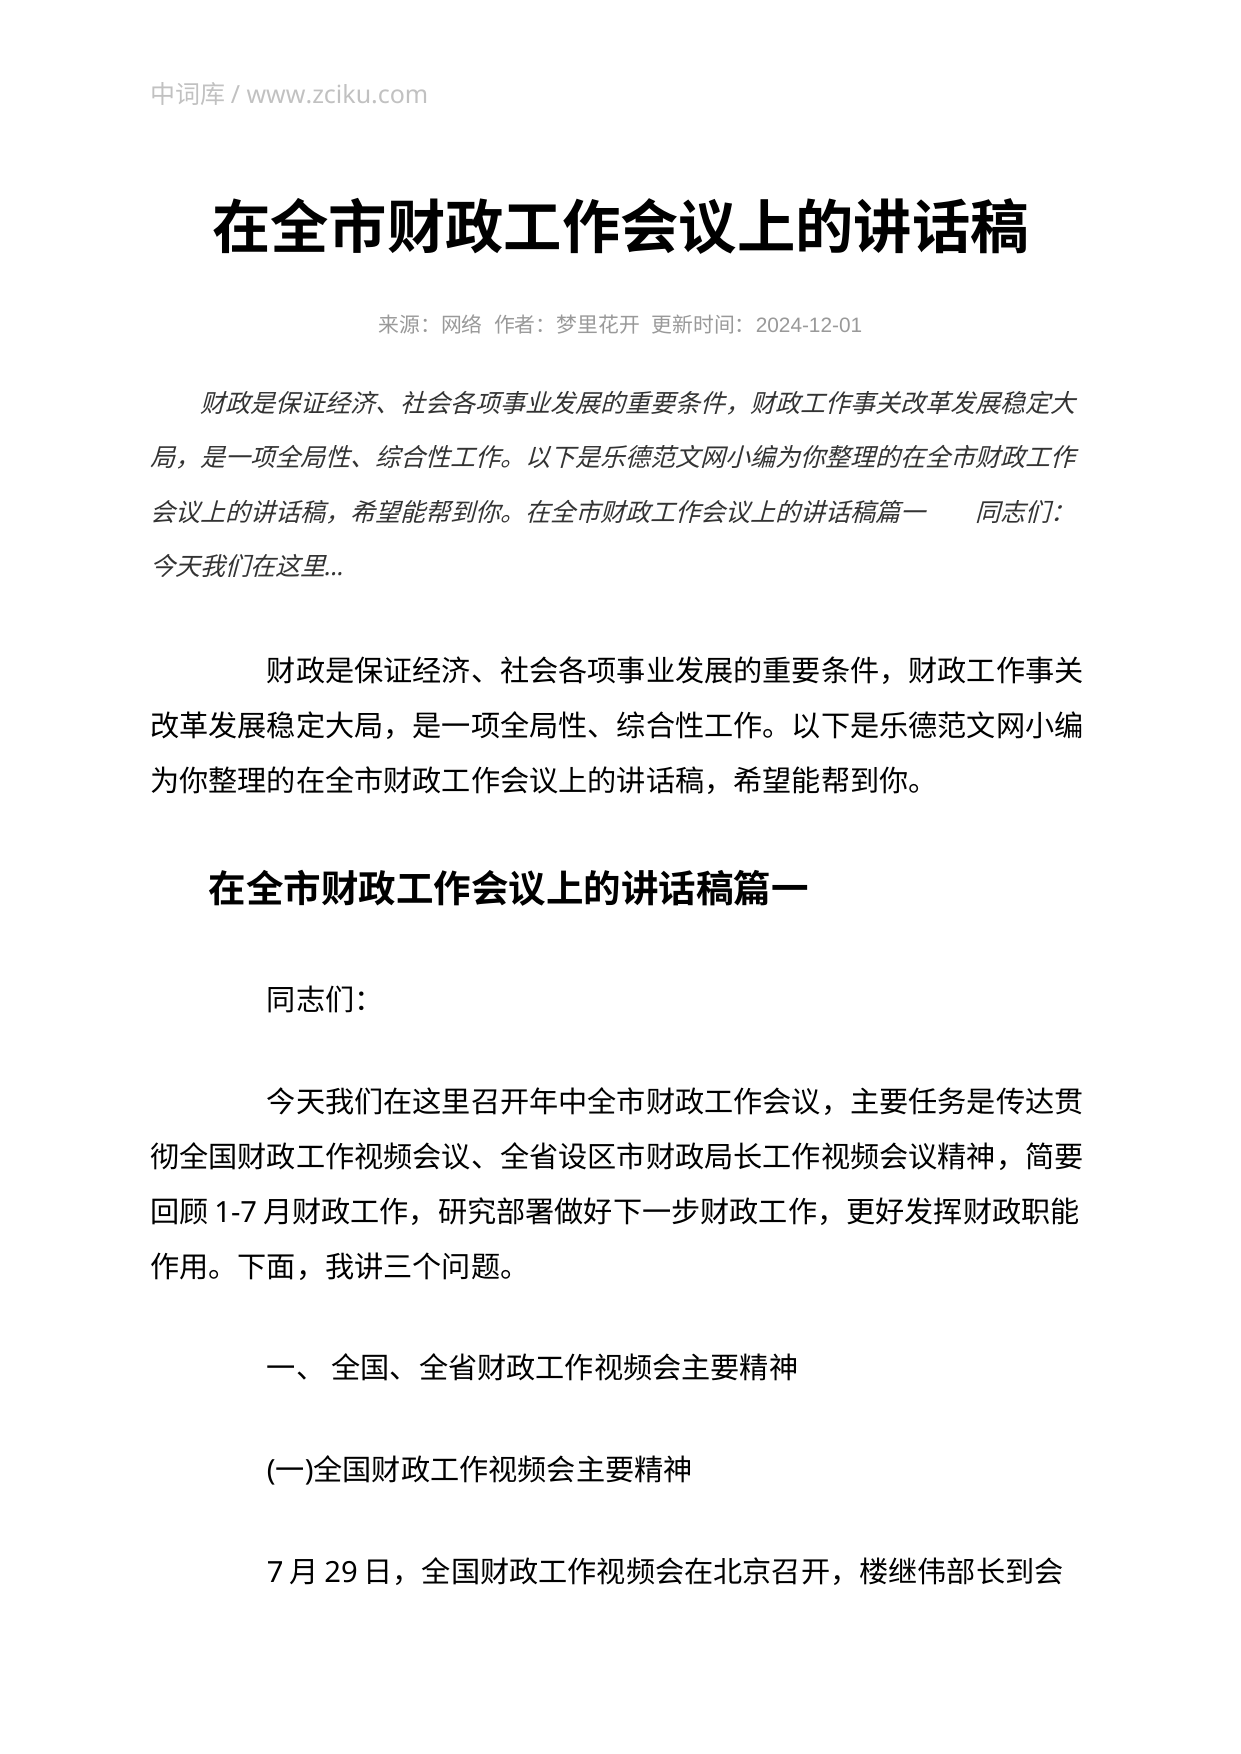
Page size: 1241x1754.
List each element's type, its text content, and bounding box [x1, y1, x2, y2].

text 财政是保证经济、社会各项事业发展的重要条件，财政工作事关改革发展稳定大局，是一项全局性、综合性工作。以下是乐德范文网小编为你整理的在全市财政工作会议上的讲话稿，希望能帮到你。在全市财政工作会议上的讲话稿篇一 同志们： 今天我们在这里... [150, 383, 1090, 583]
text 财政是保证经济、社会各项事业发展的重要条件，财政工作事关改革发展稳定大局，是一项全局性、综合性工作。以下是乐德范文网小编为你整理的在全市财政工作会议上的讲话稿，希望能帮到你。 [150, 648, 1090, 800]
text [150, 1549, 1090, 1591]
text 在全市财政工作会议上的讲话稿篇一 [150, 859, 1090, 914]
text (一)全国财政工作视频会主要精神 [150, 1447, 1090, 1489]
text 来源：网络 作者：梦里花开 更新时间：2024-12-01 [150, 313, 1090, 337]
text 今天我们在这里召开年中全市财政工作会议，主要任务是传达贯彻全国财政工作视频会议、全省设区市财政局长工作视频会议精神，简要回顾1-7月财政工作，研究部署做好下一步财政工作，更好发挥财政职能作用。下面，我讲三个问题。 [150, 1078, 1090, 1286]
text 同志们： [150, 977, 1090, 1019]
text 一、 全国、全省财政工作视频会主要精神 [150, 1345, 1090, 1387]
subtitle 在全市财政工作会议上的讲话稿 [150, 181, 1090, 266]
